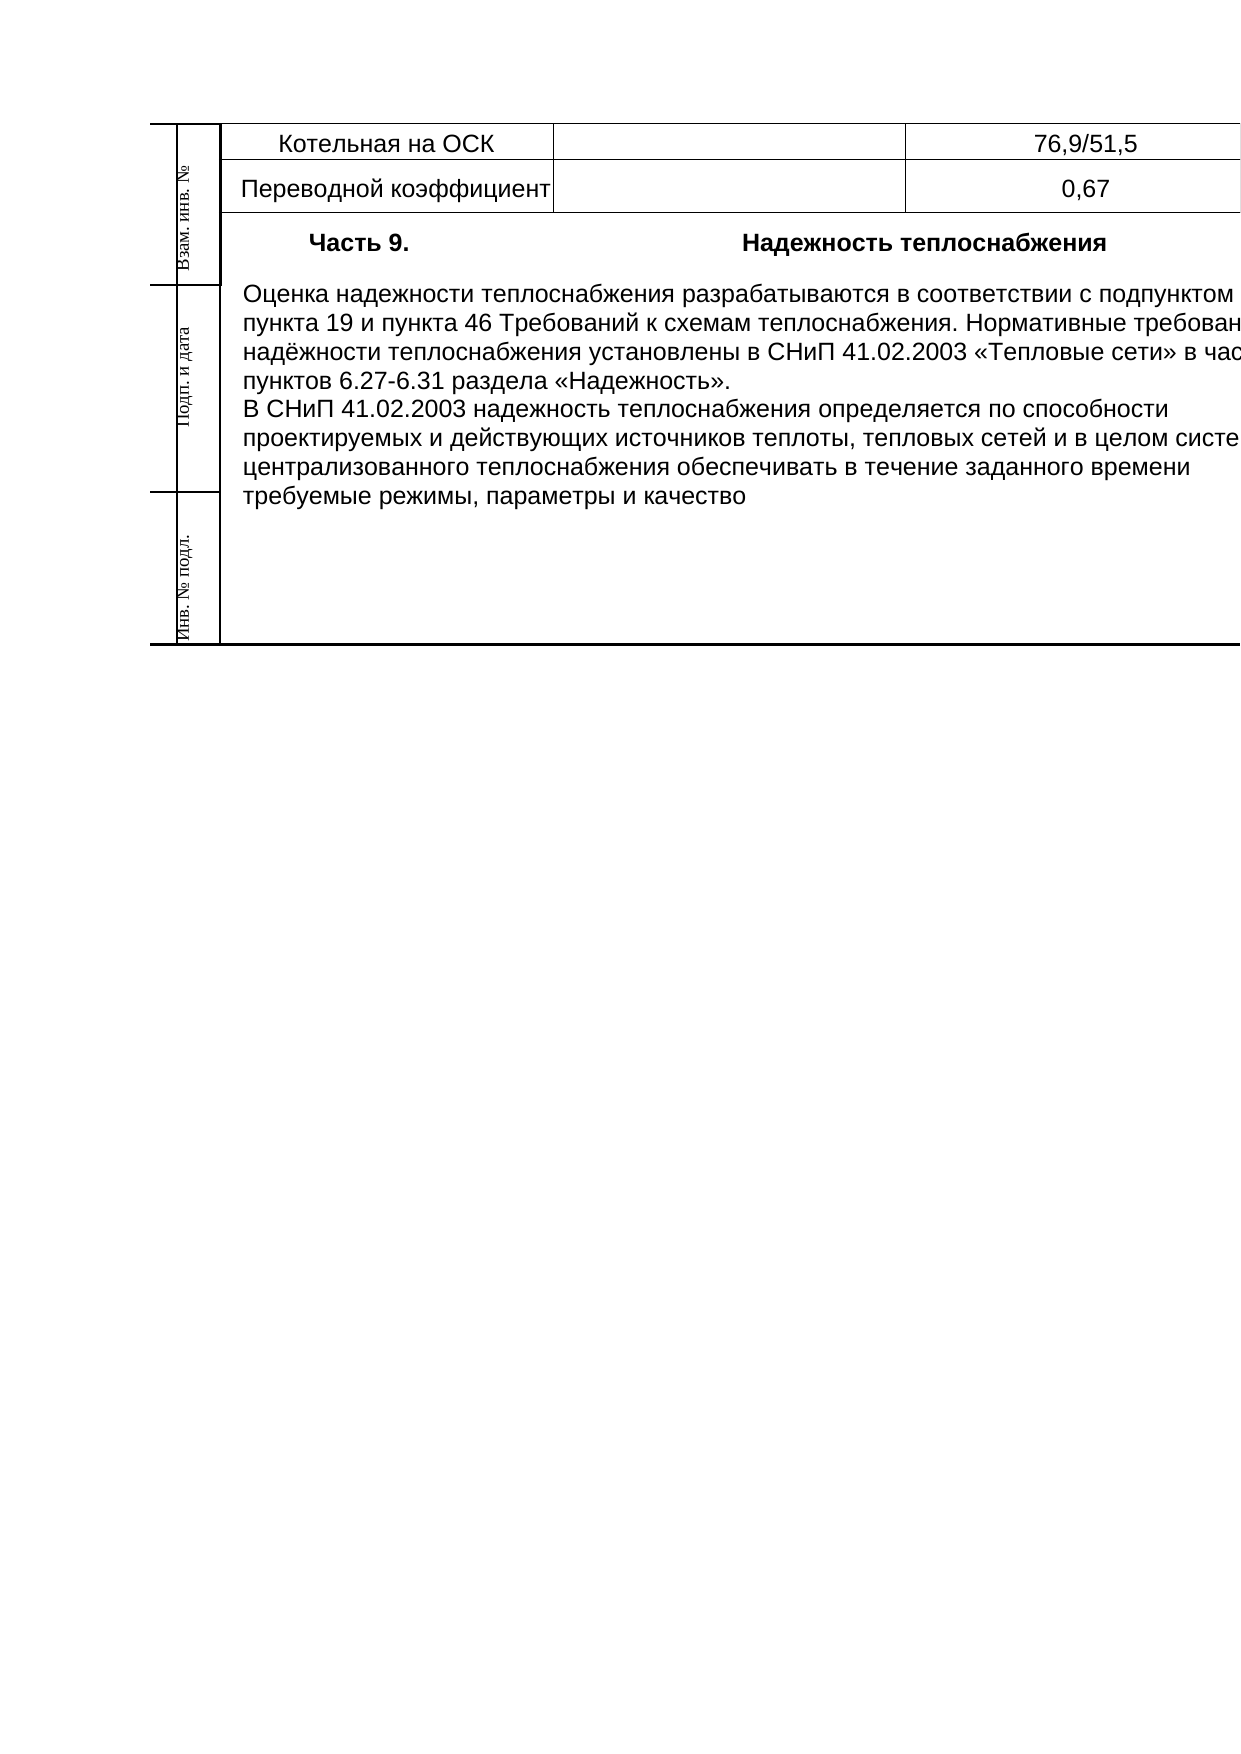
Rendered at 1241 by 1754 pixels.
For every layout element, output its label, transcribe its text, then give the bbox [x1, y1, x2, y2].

table_cell [150, 286, 176, 491]
table_cell Переводной коэффициент [222, 160, 553, 212]
table_cell Котельная на ОСК [222, 124, 553, 159]
table_cell [150, 125, 176, 284]
table_cell [178, 493, 219, 643]
table_cell 0,67 [906, 160, 1240, 212]
table_cell [178, 125, 219, 284]
table_cell [554, 160, 905, 212]
table_cell 76,9/51,5 [906, 124, 1240, 159]
table_cell [178, 286, 219, 491]
table_cell [554, 124, 905, 159]
table_cell Часть 9. Надежность теплоснабжения Оценка надежности теплоснабжения разрабатываются в соответствии с подпунктом «и» пункта 19 и пункта 46 Требований к схемам теплоснабжения. Нормативные требования к надёжности теплоснабжения установлены в СНиП 41.02.2003 «Тепловые сети» в части пунктов 6.27-6.31 раздела «Надежность». В СНиП 41.02.2003 надежность теплоснабжения определяется по способности проектируемых и действующих источников теплоты, тепловых сетей и в целом систем централизованного теплоснабжения обеспечивать в течение заданного времени требуемые режимы, параметры и качество [221, 213, 1240, 643]
table_cell [150, 493, 176, 643]
